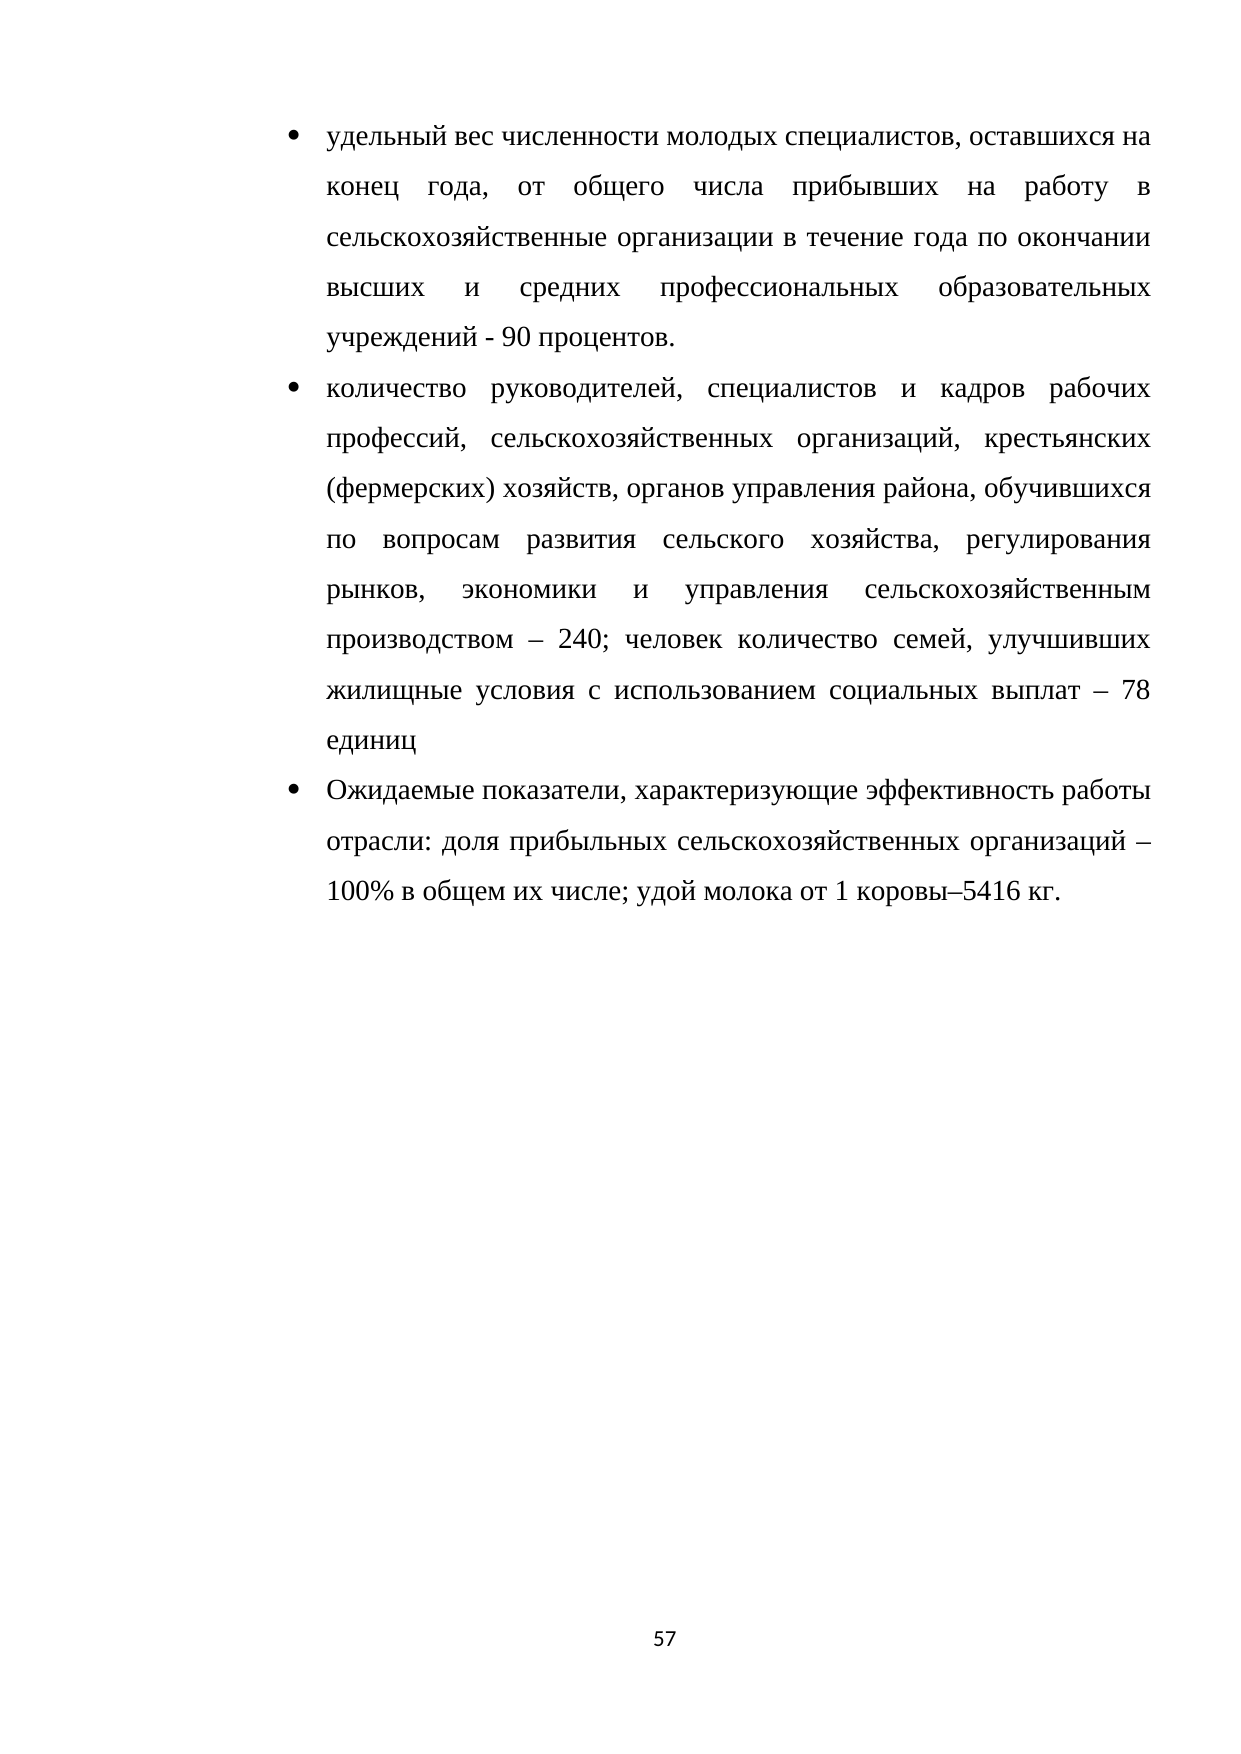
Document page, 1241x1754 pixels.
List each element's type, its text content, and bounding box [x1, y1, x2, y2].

list Ожидаемые показатели, характеризующие эффективность работы отрасли: доля прибыльных сельскохозяйственных организаций – 100% в общем их числе; удой молока от 1 коровы–5416 кг. [288, 772, 1152, 907]
list удельный вес численности молодых специалистов, оставшихся на конец года, от общего числа прибывших на работу в сельскохозяйственные организации в течение года по окончании высших и средних профессиональных образовательных учреждений - 90 процентов. [288, 118, 1152, 353]
list количество руководителей, специалистов и кадров рабочих профессий, сельскохозяйственных организаций, крестьянских (фермерских) хозяйств, органов управления района, обучившихся по вопросам развития сельского хозяйства, регулирования рынков, экономики и управления сельскохозяйственным производством – 240; человек количество семей, улучшивших жилищные условия с использованием социальных выплат – 78 единиц [288, 370, 1152, 756]
